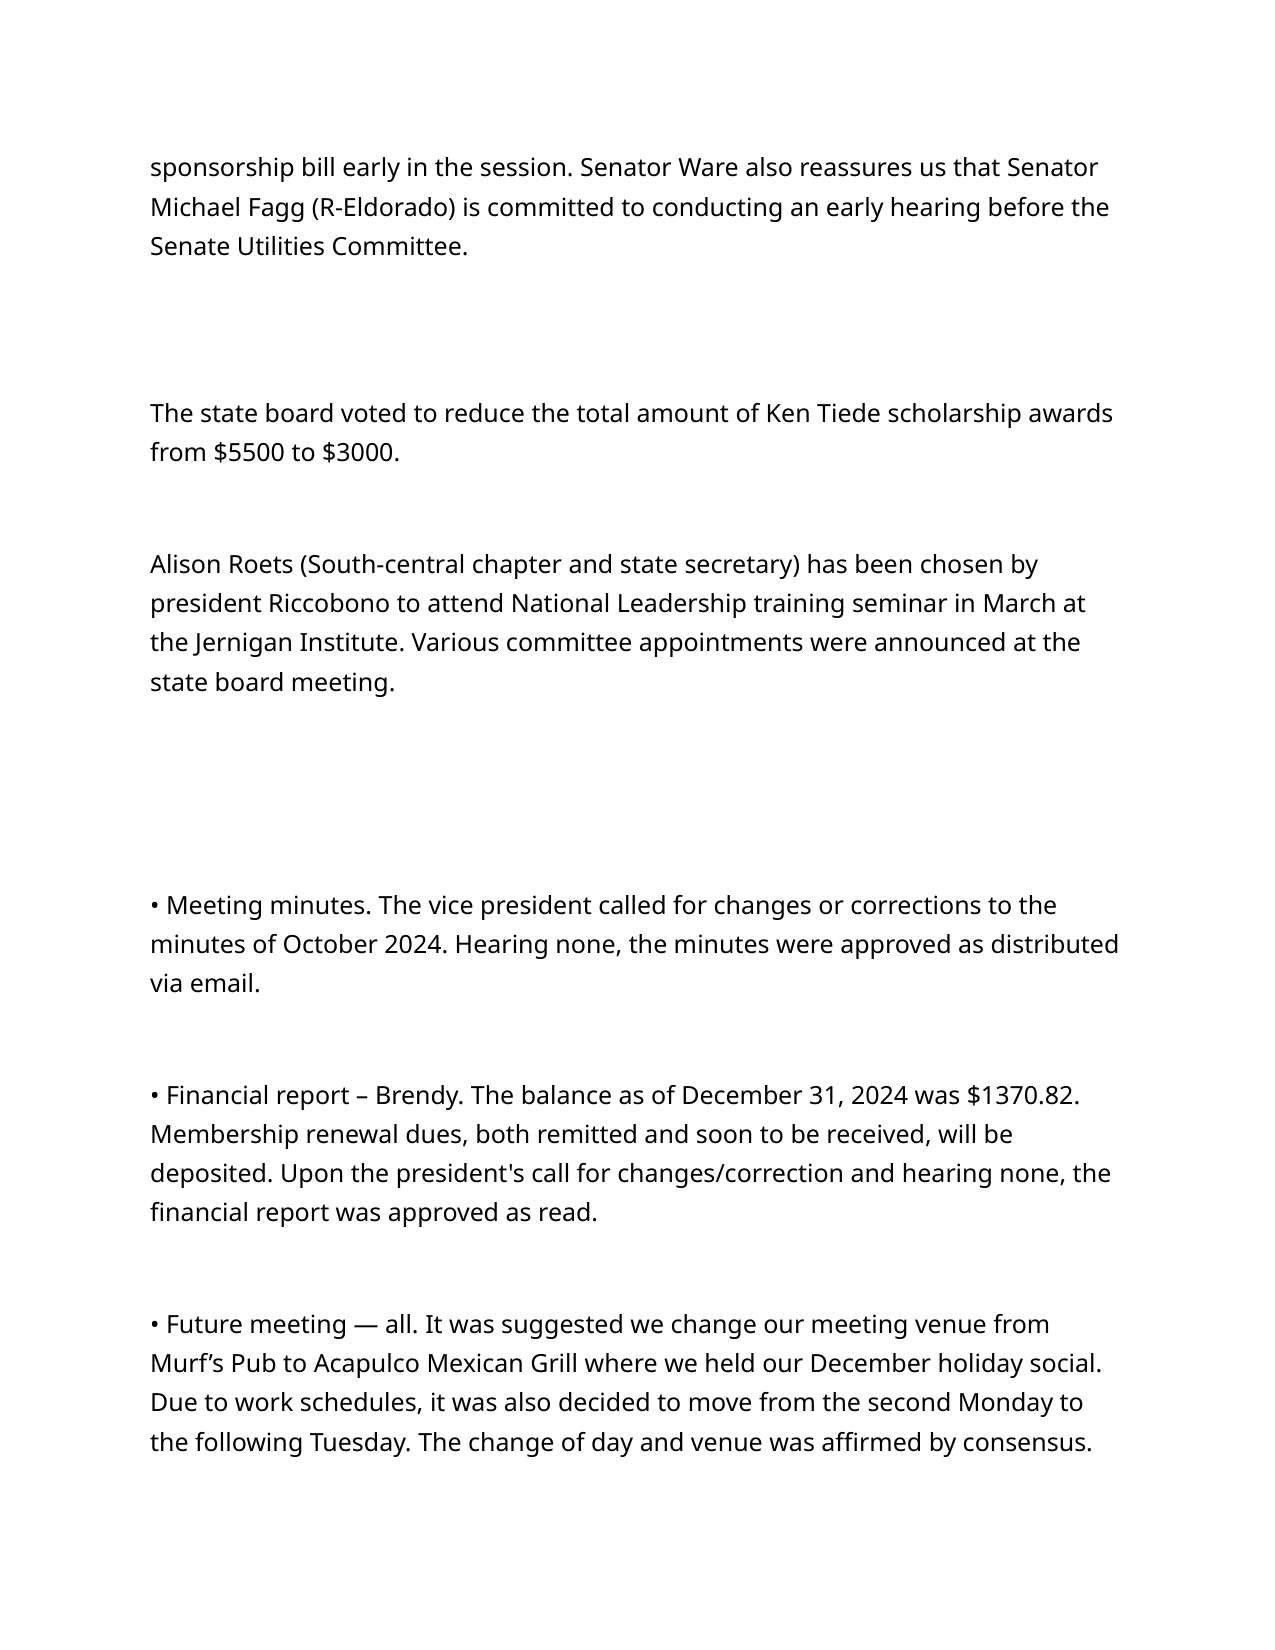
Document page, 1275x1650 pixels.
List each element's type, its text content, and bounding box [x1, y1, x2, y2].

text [150, 150, 1125, 262]
text • Financial report – Brendy. The balance as of December 31, 2024 was $1370.82. Membership renewal dues, both remitted and soon to be received, will be deposited. Upon the president's call for changes/correction and hearing none, the financial report was approved as read. [150, 1077, 1125, 1229]
text Alison Roets (South-central chapter and state secretary) has been chosen by president Riccobono to attend National Leadership training seminar in March at the Jernigan Institute. Various committee appointments were announced at the state board meeting. [150, 547, 1125, 698]
text The state board voted to reduce the total amount of Ken Tiede scholarship awards from $5500 to $3000. [150, 396, 1125, 469]
text • Meeting minutes. The vice president called for changes or corrections to the minutes of October 2024. Hearing none, the minutes were approved as distributed via email. [150, 887, 1125, 1000]
text • Future meeting — all. It was suggested we change our meeting venue from Murf’s Pub to Acapulco Mexican Grill where we held our December holiday social. Due to work schedules, it was also decided to move from the second Monday to the following Tuesday. The change of day and venue was affirmed by consensus. [150, 1307, 1125, 1458]
